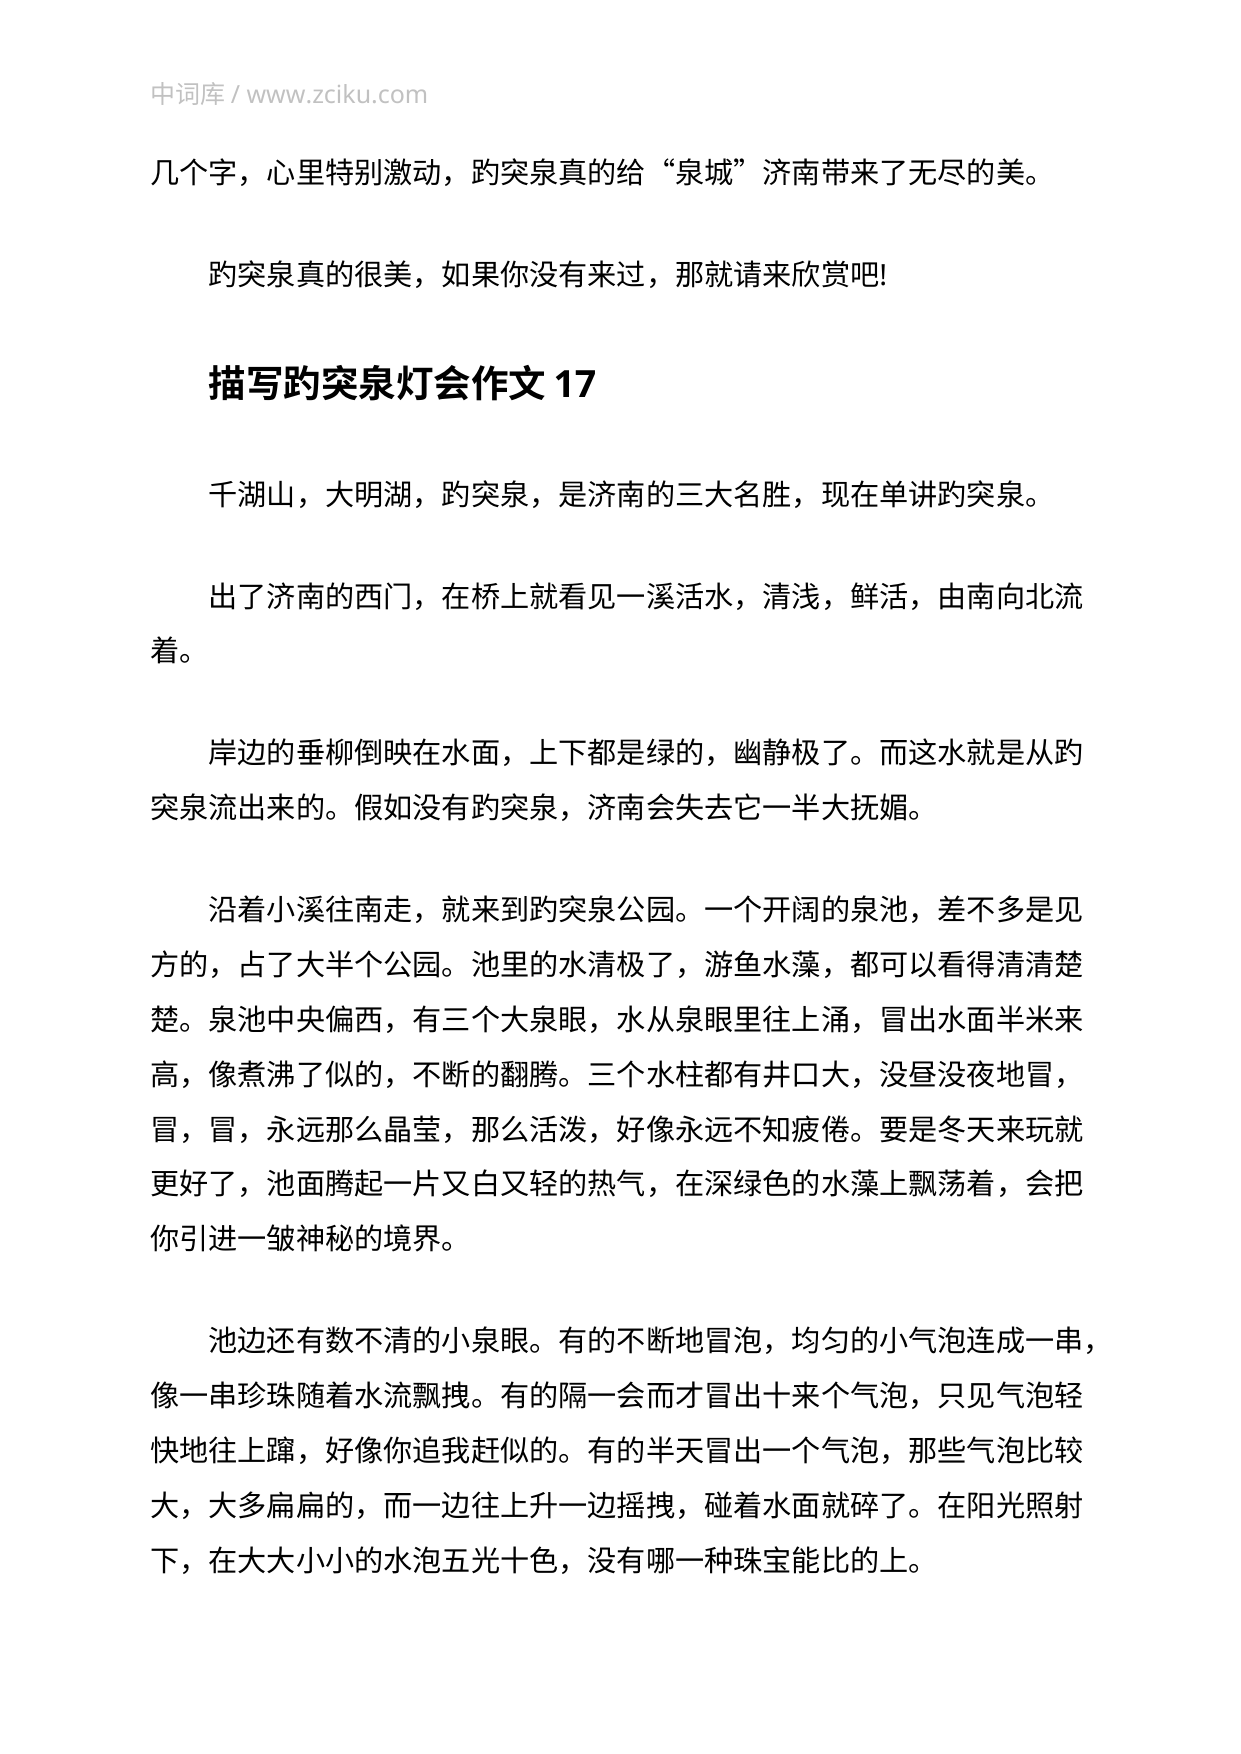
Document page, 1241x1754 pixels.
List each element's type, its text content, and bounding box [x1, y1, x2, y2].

text 描写趵突泉灯会作文17 [150, 354, 1090, 408]
text 趵突泉真的很美，如果你没有来过，那就请来欣赏吧! [150, 252, 1090, 294]
text 岸边的垂柳倒映在水面，上下都是绿的，幽静极了。而这水就是从趵突泉流出来的。假如没有趵突泉，济南会失去它一半大抚媚。 [150, 730, 1090, 827]
text 沿着小溪往南走，就来到趵突泉公园。一个开阔的泉池，差不多是见方的，占了大半个公园。池里的水清极了，游鱼水藻，都可以看得清清楚楚。泉池中央偏西，有三个大泉眼，水从泉眼里往上涌，冒出水面半米来高，像煮沸了似的，不断的翻腾。三个水柱都有井口大，没昼没夜地冒，冒，冒，永远那么晶莹，那么活泼，好像永远不知疲倦。要是冬天来玩就更好了，池面腾起一片又白又轻的热气，在深绿色的水藻上飘荡着，会把你引进一皱神秘的境界。 [150, 886, 1090, 1258]
text 出了济南的西门，在桥上就看见一溪活水，清浅，鲜活，由南向北流着。 [150, 573, 1090, 670]
text 池边还有数不清的小泉眼。有的不断地冒泡，均匀的小气泡连成一串，像一串珍珠随着水流飘拽。有的隔一会而才冒出十来个气泡，只见气泡轻快地往上蹿，好像你追我赶似的。有的半天冒出一个气泡，那些气泡比较大，大多扁扁的，而一边往上升一边摇拽，碰着水面就碎了。在阳光照射下，在大大小小的水泡五光十色，没有哪一种珠宝能比的上。 [150, 1318, 1090, 1579]
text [150, 150, 1090, 192]
text 千湖山，大明湖，趵突泉，是济南的三大名胜，现在单讲趵突泉。 [150, 471, 1090, 514]
